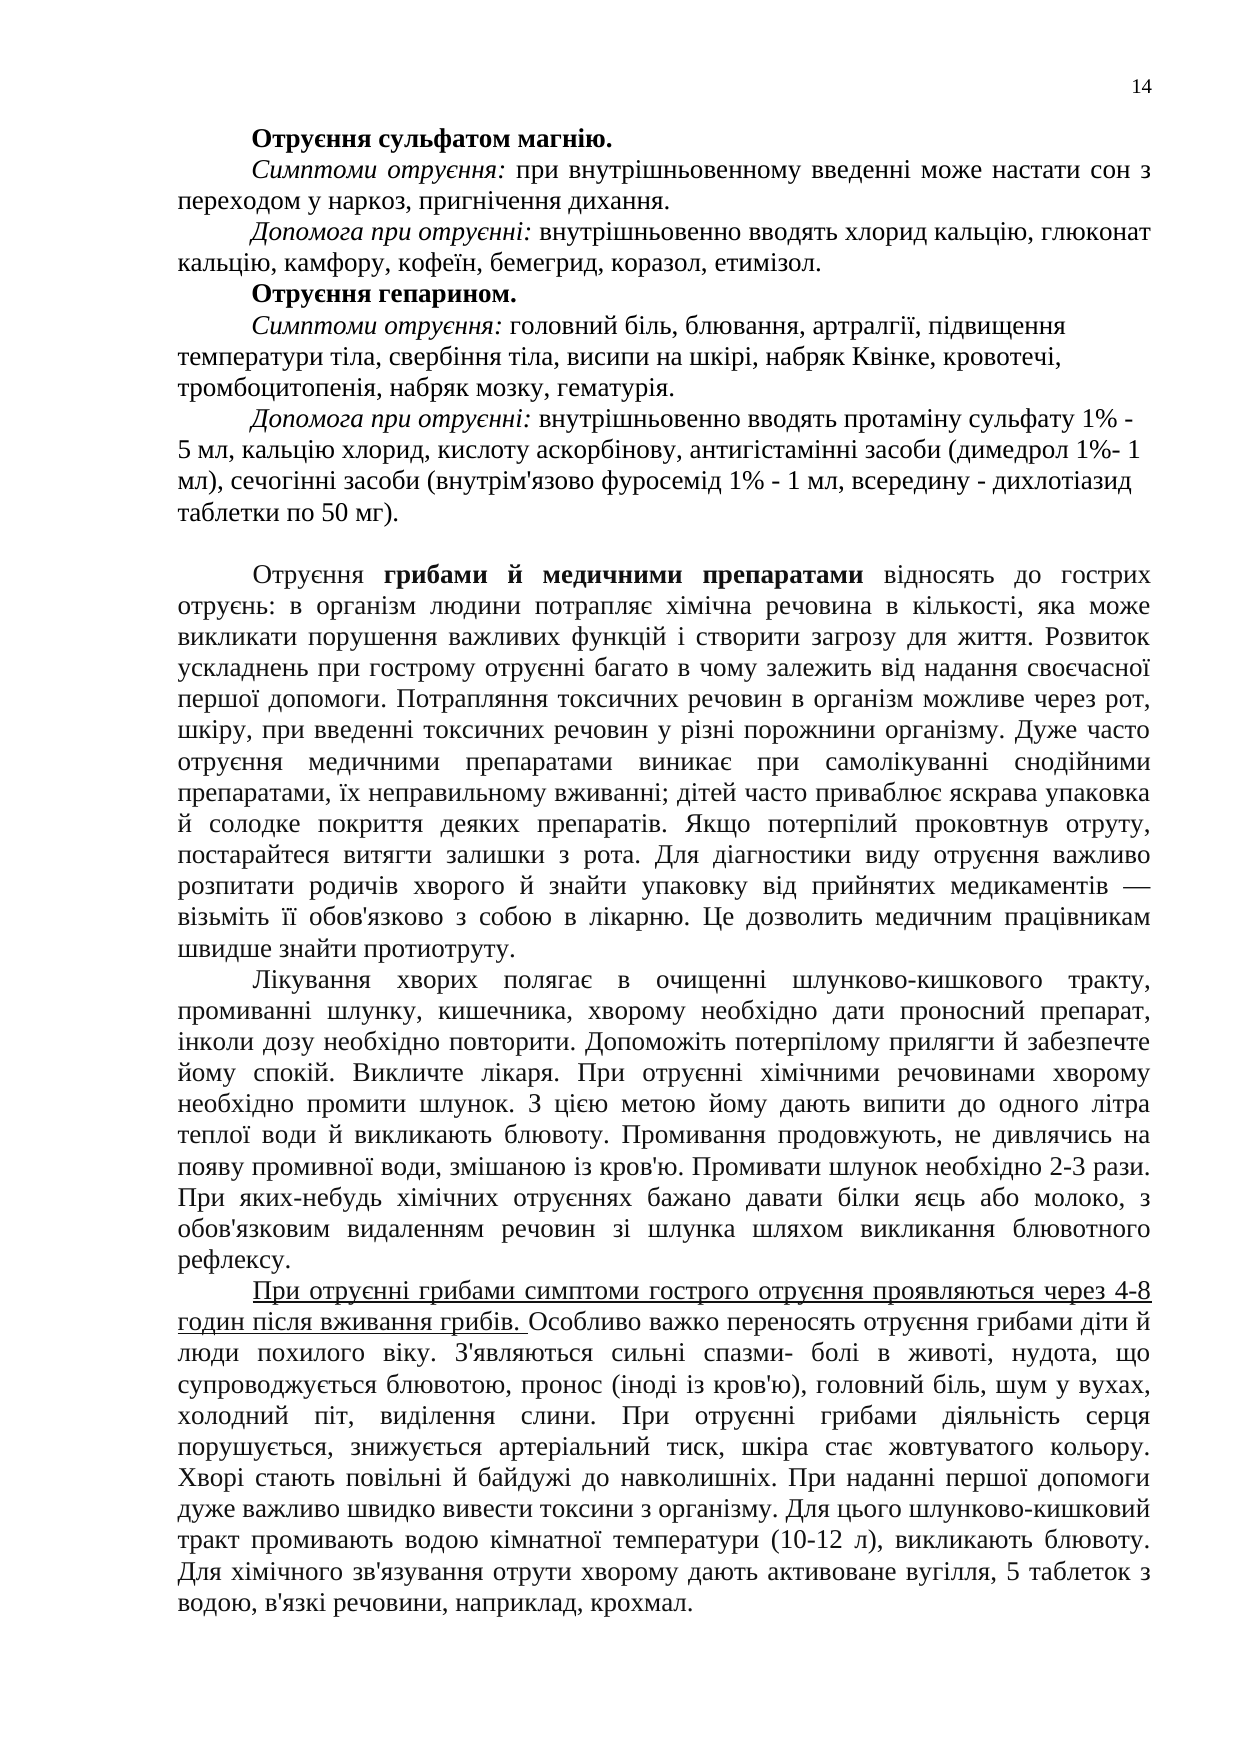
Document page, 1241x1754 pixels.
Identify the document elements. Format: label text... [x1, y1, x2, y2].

text Отруєння гепарином. Симптоми отруєння: головний біль, блювання, артралгії, підвищення температури тіла, свербіння тіла, висипи на шкірі, набряк Квінке, кровотечі, тромбоцитопенія, набряк мозку, гематурія. Допомога при отруєнні: внутрішньовенно вводять протаміну сульфату 1% - 5 мл, кальцію хлорид, кислоту аскорбінову, антигістамінні засоби (димедрол 1%- 1 мл), сечогінні засоби (внутрім'язово фуросемід 1% - 1 мл, всередину - дихлотіазид таблетки по 50 мг). [177, 278, 1152, 558]
text Лікування хворих полягає в очищенні шлунково-кишкового тракту, промиванні шлунку, кишечника, хворому необхідно дати проносний препарат, інколи дозу необхідно повторити. Допоможіть потерпілому прилягти й забезпечте йому спокій. Викличте лікаря. При отруєнні хімічними речовинами хворому необхідно промити шлунок. З цією метою йому дають випити до одного літра теплої води й викликають блювоту. Промивання продовжують, не дивлячись на появу промивної води, змішаною із кров'ю. Промивати шлунок необхідно 2-3 рази. При яких-небудь хімічних отруєннях бажано давати білки яєць або молоко, з обов'язковим видаленням речовин зі шлунка шляхом викликання блювотного рефлексу. [177, 963, 1152, 1274]
text Симптоми отруєння: при внутрішньовенному введенні може настати сон з переходом у наркоз, пригнічення дихання. [177, 153, 1152, 215]
text Допомога при отруєнні: внутрішньовенно вводять хлорид кальцію, глюконат кальцію, камфору, кофеїн, бемегрид, коразол, етимізол. [177, 215, 1152, 278]
text При отруєнні грибами симптоми гострого отруєння проявляються через 4-8 годин після вживання грибів. Особливо важко переносять отруєння грибами діти й люди похилого віку. З'являються сильні спазми- болі в животі, нудота, що супроводжується блювотою, пронос (іноді із кров'ю), головний біль, шум у вухах, холодний піт, виділення слини. При отруєнні грибами діяльність серця порушується, знижується артеріальний тиск, шкіра стає жовтуватого кольору. Хворі стають повільні й байдужі до навколишніх. При наданні першої допомоги дуже важливо швидко вивести токсини з організму. Для цього шлунково-кишковий тракт промивають водою кімнатної температури (10-12 л), викликають блювоту. Для хімічного зв'язування отрути хворому дають активоване вугілля, 5 таблеток з водою, в'язкі речовини, наприклад, крохмал. [177, 1274, 1152, 1617]
text Отруєння грибами й медичними препаратами відносять до гострих отруєнь: в організм людини потрапляє хімічна речовина в кількості, яка може викликати порушення важливих функцій і створити загрозу для життя. Розвиток ускладнень при гострому отруєнні багато в чому залежить від надання своєчасної першої допомоги. Потрапляння токсичних речовин в організм можливе через рот, шкіру, при введенні токсичних речовин у різні порожнини організму. Дуже часто отруєння медичними препаратами виникає при самолікуванні снодійними препаратами, їх неправильному вживанні; дітей часто приваблює яскрава упаковка й солодке покриття деяких препаратів. Якщо потерпілий проковтнув отруту, постарайтеся витягти залишки з рота. Для діагностики виду отруєння важливо розпитати родичів хворого й знайти упаковку від прийнятих медикаментів — візьміть її обов'язково з собою в лікарню. Це дозволить медичним працівникам швидше знайти протиотруту. [177, 558, 1152, 963]
text Отруєння сульфатом магнію. [177, 122, 1152, 153]
